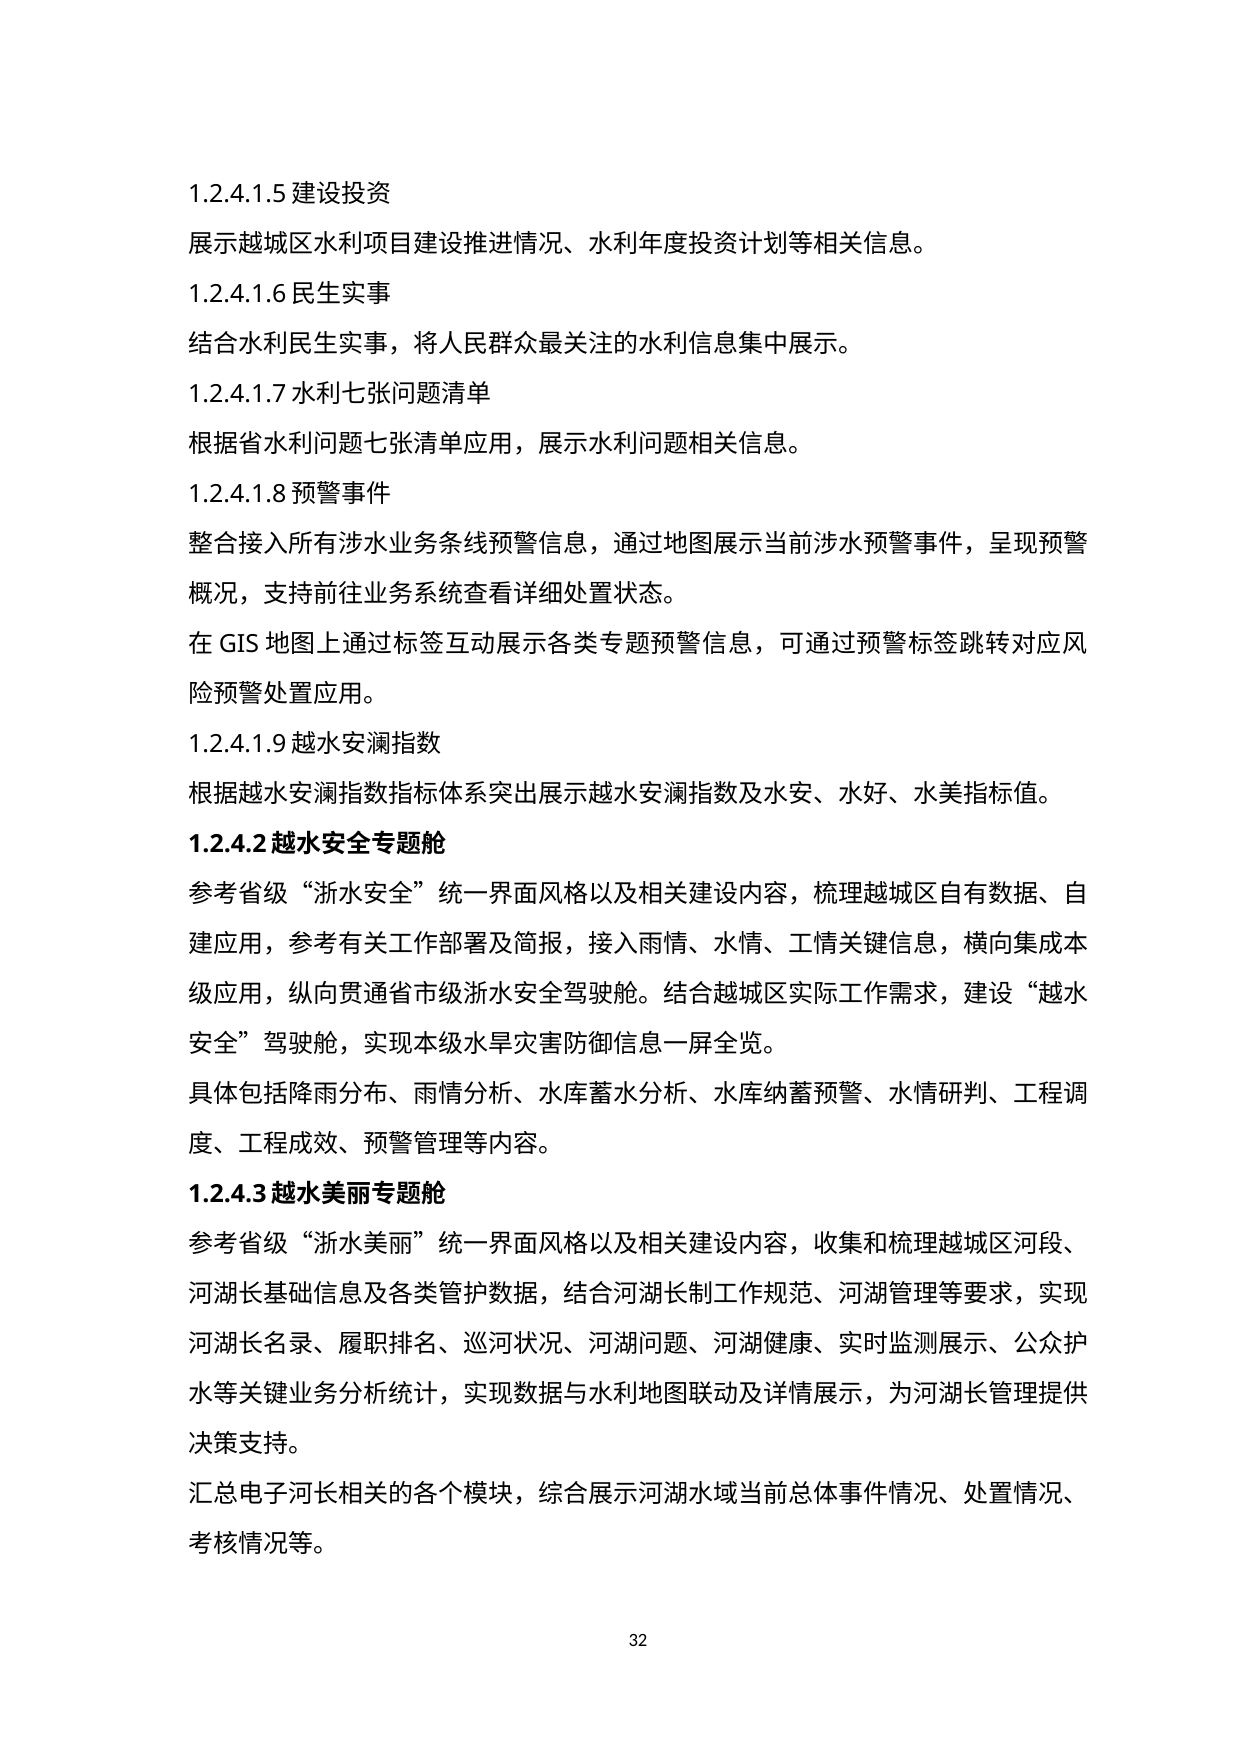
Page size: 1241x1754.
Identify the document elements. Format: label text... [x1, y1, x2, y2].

text 1.2.4.2越水安全专题舱 [188, 812, 1088, 862]
text 具体包括降雨分布、雨情分析、水库蓄水分析、水库纳蓄预警、水情研判、工程调度、工程成效、预警管理等内容。 [188, 1062, 1088, 1162]
text 1.2.4.1.8预警事件 [188, 462, 1088, 512]
text 根据越水安澜指数指标体系突出展示越水安澜指数及水安、水好、水美指标值。 [188, 762, 1088, 812]
text 根据省水利问题七张清单应用，展示水利问题相关信息。 [188, 412, 1088, 462]
text 参考省级“浙水美丽”统一界面风格以及相关建设内容，收集和梳理越城区河段、河湖长基础信息及各类管护数据，结合河湖长制工作规范、河湖管理等要求，实现河湖长名录、履职排名、巡河状况、河湖问题、河湖健康、实时监测展示、公众护水等关键业务分析统计，实现数据与水利地图联动及详情展示，为河湖长管理提供决策支持。 [188, 1212, 1088, 1462]
text 1.2.4.1.7水利七张问题清单 [188, 362, 1088, 412]
text 1.2.4.1.5建设投资 [188, 162, 1088, 212]
text 1.2.4.1.9越水安澜指数 [188, 712, 1088, 762]
text 结合水利民生实事，将人民群众最关注的水利信息集中展示。 [188, 312, 1088, 362]
text 参考省级“浙水安全”统一界面风格以及相关建设内容，梳理越城区自有数据、自建应用，参考有关工作部署及简报，接入雨情、水情、工情关键信息，横向集成本级应用，纵向贯通省市级浙水安全驾驶舱。结合越城区实际工作需求，建设“越水安全”驾驶舱，实现本级水旱灾害防御信息一屏全览。 [188, 862, 1088, 1062]
text 1.2.4.3越水美丽专题舱 [188, 1162, 1088, 1212]
text 整合接入所有涉水业务条线预警信息，通过地图展示当前涉水预警事件，呈现预警概况，支持前往业务系统查看详细处置状态。 [188, 512, 1088, 612]
text 汇总电子河长相关的各个模块，综合展示河湖水域当前总体事件情况、处置情况、考核情况等。 [188, 1462, 1088, 1562]
text 1.2.4.1.6民生实事 [188, 262, 1088, 312]
text 展示越城区水利项目建设推进情况、水利年度投资计划等相关信息。 [188, 212, 1088, 262]
text 在GIS地图上通过标签互动展示各类专题预警信息，可通过预警标签跳转对应风险预警处置应用。 [188, 612, 1088, 712]
